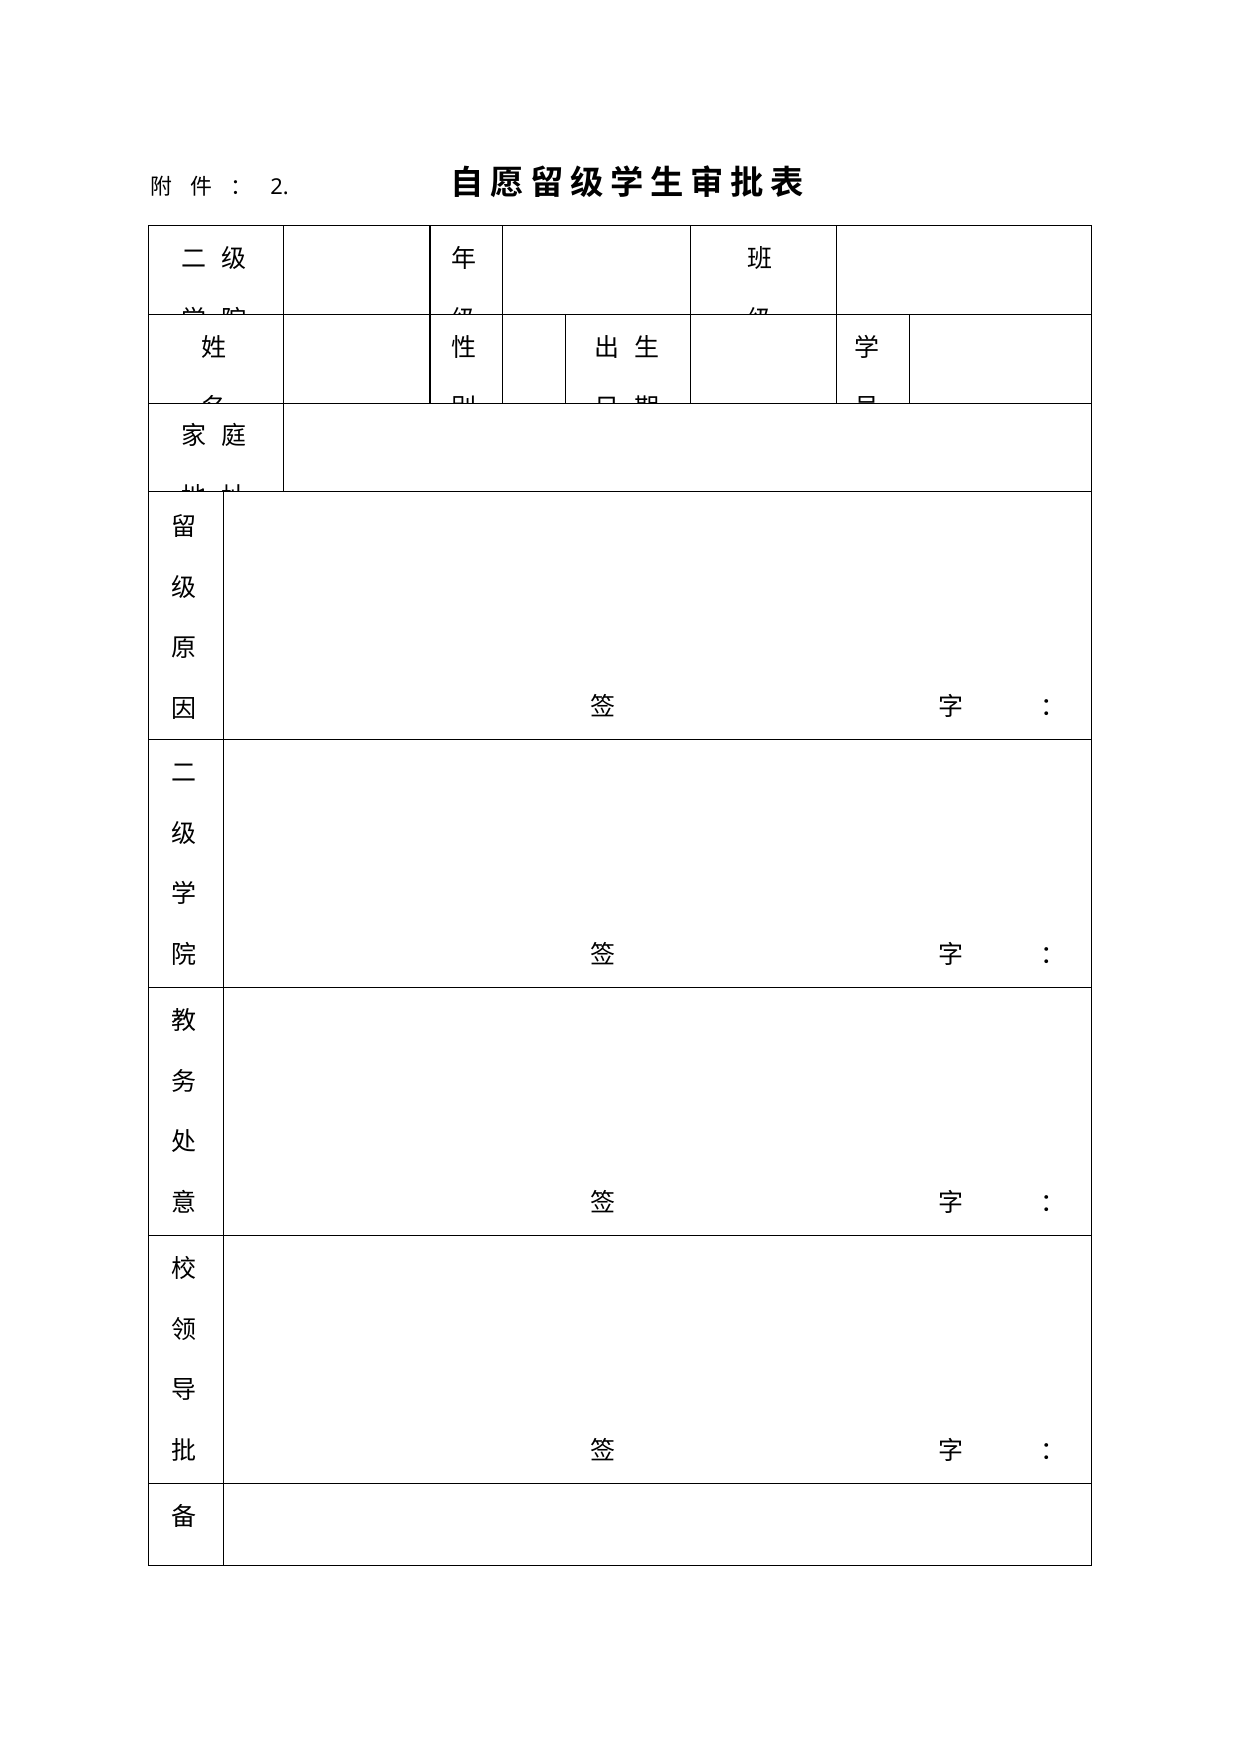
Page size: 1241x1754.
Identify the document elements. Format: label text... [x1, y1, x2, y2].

text 附件：2. 自愿留级学生审批表 [150, 149, 1090, 210]
table_cell 家庭地址 [149, 404, 283, 491]
table_cell 教 务 处 意 见 [149, 988, 223, 1235]
table_cell [224, 1484, 1091, 1565]
table_cell [691, 315, 836, 402]
table_header [284, 226, 429, 314]
table_cell 留 级 原 因 [149, 492, 223, 739]
table_cell 签 字： 年 月 日 [224, 988, 1091, 1235]
table_header 二级学院 [149, 226, 283, 314]
table_cell 签 字： 年 月 日 [224, 740, 1091, 987]
table_header [837, 226, 1091, 314]
table_cell [284, 315, 429, 402]
table_cell 性别 [431, 315, 502, 402]
table_cell 备 注 [149, 1484, 223, 1565]
table_header 班 级 [691, 226, 836, 314]
table_cell 学号 [837, 315, 909, 402]
table_cell 签 字： 年 月 日 [224, 1236, 1091, 1483]
table_cell 出生日期 [566, 315, 690, 402]
table_header 年级 [431, 226, 502, 314]
table_cell [284, 404, 1091, 491]
table_cell 校 领 导 批 示 [149, 1236, 223, 1483]
table_cell [910, 315, 1091, 402]
table_cell [503, 315, 565, 402]
table_header [503, 226, 690, 314]
table_cell 二 级 学 院 意 见 [149, 740, 223, 987]
table_cell 签 字： 年 月 日 [224, 492, 1091, 739]
table_cell 姓 名 [149, 315, 283, 402]
